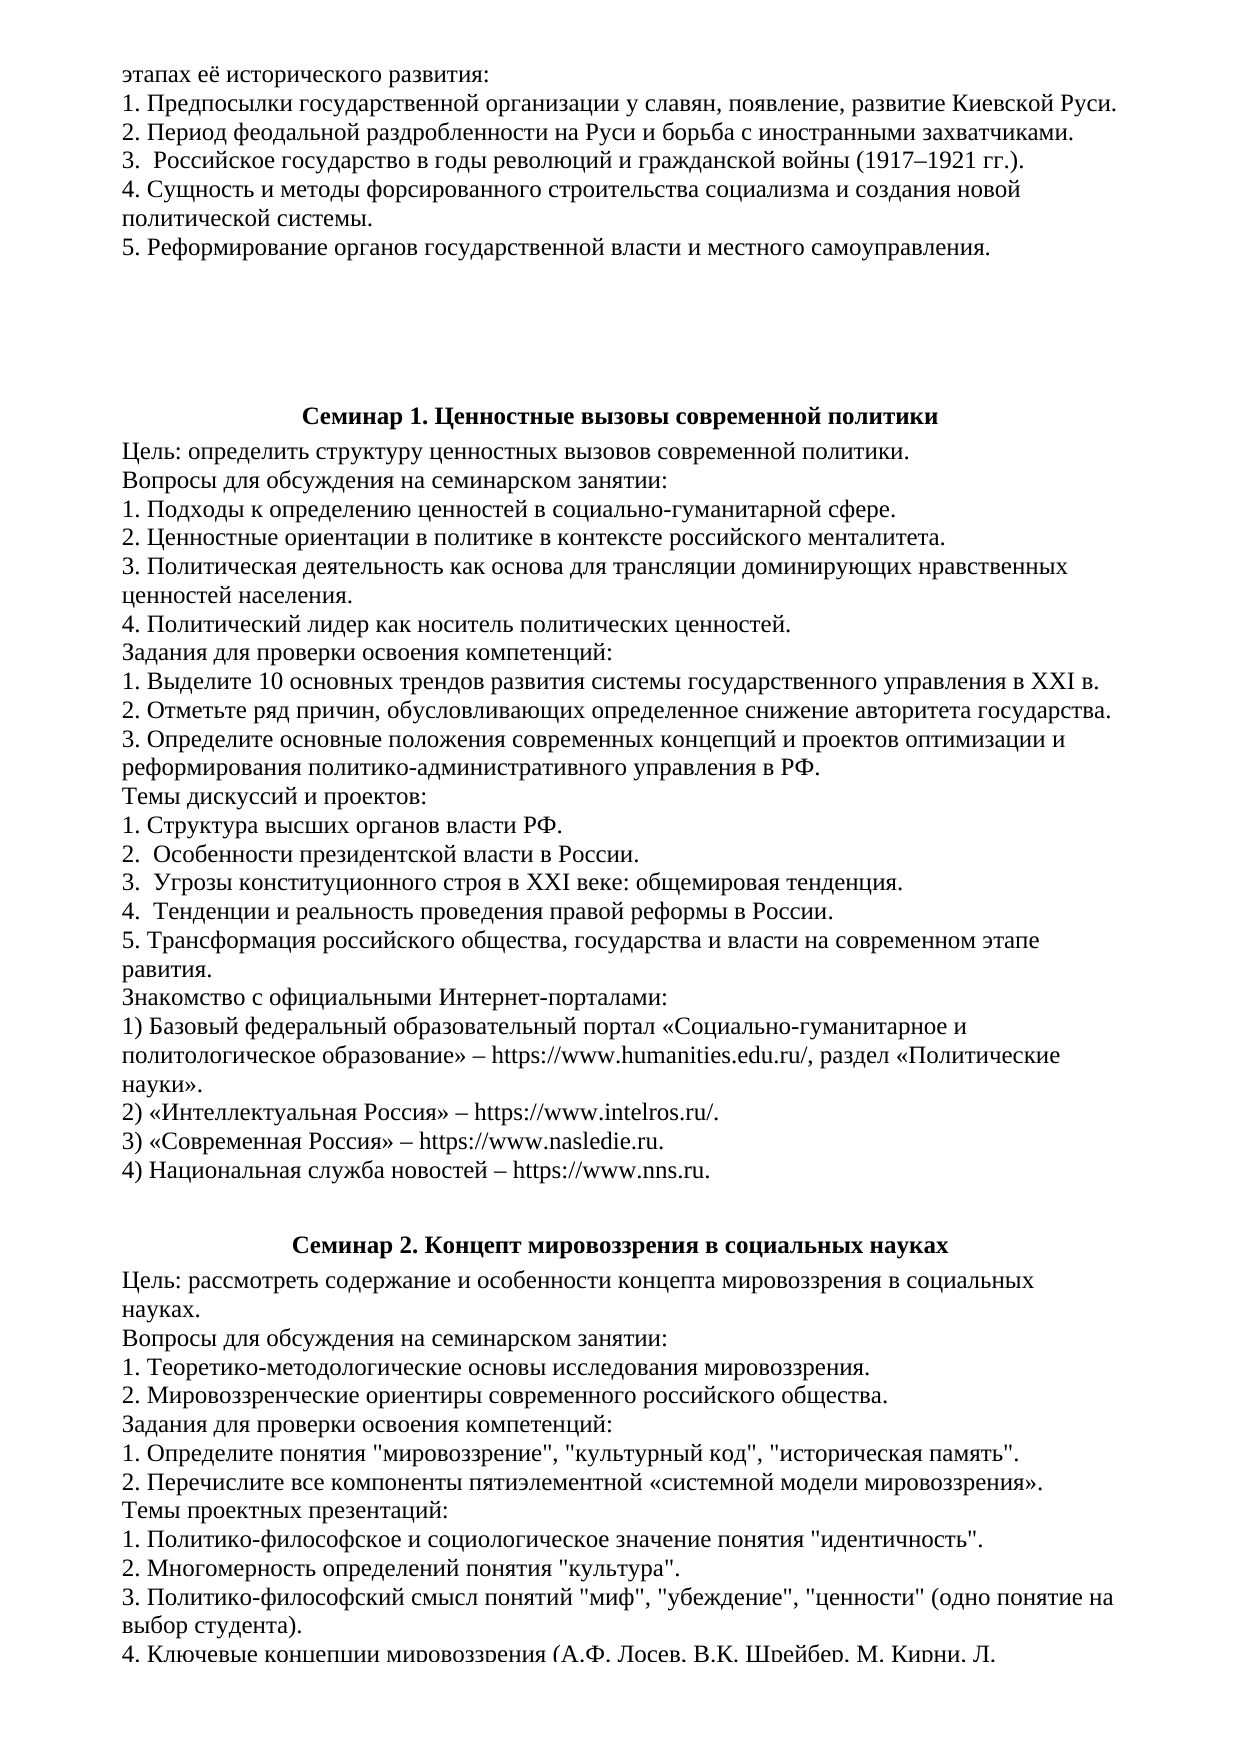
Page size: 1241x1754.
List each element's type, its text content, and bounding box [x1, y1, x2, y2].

table_header этапах её исторического развития: 1. Предпосылки государственной организации у славян, появление, развитие Киевской Руси. 2. Период феодальной раздробленности на Руси и борьба с иностранными захватчиками. 3. Российское государство в годы революций и гражданской войны (1917–1921 гг.). 4. Сущность и методы форсированного строительства социализма и создания новой политической системы. 5. Реформирование органов государственной власти и местного самоуправления. [118, 59, 1122, 401]
table_cell Цель: рассмотреть содержание и особенности концепта мировоззрения в социальных науках. Вопросы для обсуждения на семинарском занятии: 1. Теоретико-методологические основы исследования мировоззрения. 2. Мировоззренческие ориентиры современного российского общества. Задания для проверки освоения компетенций: 1. Определите понятия "мировоззрение", "культурный код", "историческая память". 2. Перечислите все компоненты пятиэлементной «системной модели мировоззрения». Темы проектных презентаций: 1. Политико-философское и социологическое значение понятия "идентичность". 2. Многомерность определений понятия "культура". 3. Политико-философский смысл понятий "миф", "убеждение", "ценности" (одно понятие на выбор студента). 4. Ключевые концепции мировоззрения (А.Ф. Лосев, В.К. Шрейбер, М. Кирни, Л. [118, 1265, 1122, 1662]
table_cell Семинар 1. Ценностные вызовы современной политики [118, 401, 1122, 434]
table_cell Цель: определить структуру ценностных вызовов современной политики. Вопросы для обсуждения на семинарском занятии: 1. Подходы к определению ценностей в социально-гуманитарной сфере. 2. Ценностные ориентации в политике в контексте российского менталитета. 3. Политическая деятельность как основа для трансляции доминирующих нравственных ценностей населения. 4. Политический лидер как носитель политических ценностей. Задания для проверки освоения компетенций: 1. Выделите 10 основных трендов развития системы государственного управления в XXI в. 2. Отметьте ряд причин, обусловливающих определенное снижение авторитета государства. 3. Определите основные положения современных концепций и проектов оптимизации и реформирования политико-административного управления в РФ. Темы дискуссий и проектов: 1. Структура высших органов власти РФ. 2. Особенности президентской власти в России. 3. Угрозы конституционного строя в XXI веке: общемировая тенденция. 4. Тенденции и реальность проведения правой реформы в России. 5. Трансформация российского общества, государства и власти на современном этапе равития. Знакомство с официальными Интернет-порталами: 1) Базовый федеральный образовательный портал «Социально-гуманитарное и политологическое образование» – https://www.humanities.edu.ru/, раздел «Политические науки». 2) «Интеллектуальная Россия» – https://www.intelros.ru/. 3) «Современная Россия» – https://www.nasledie.ru. 4) Национальная служба новостей – https://www.nns.ru. [118, 436, 1122, 1229]
table_cell Семинар 2. Концепт мировоззрения в социальных науках [118, 1230, 1122, 1263]
